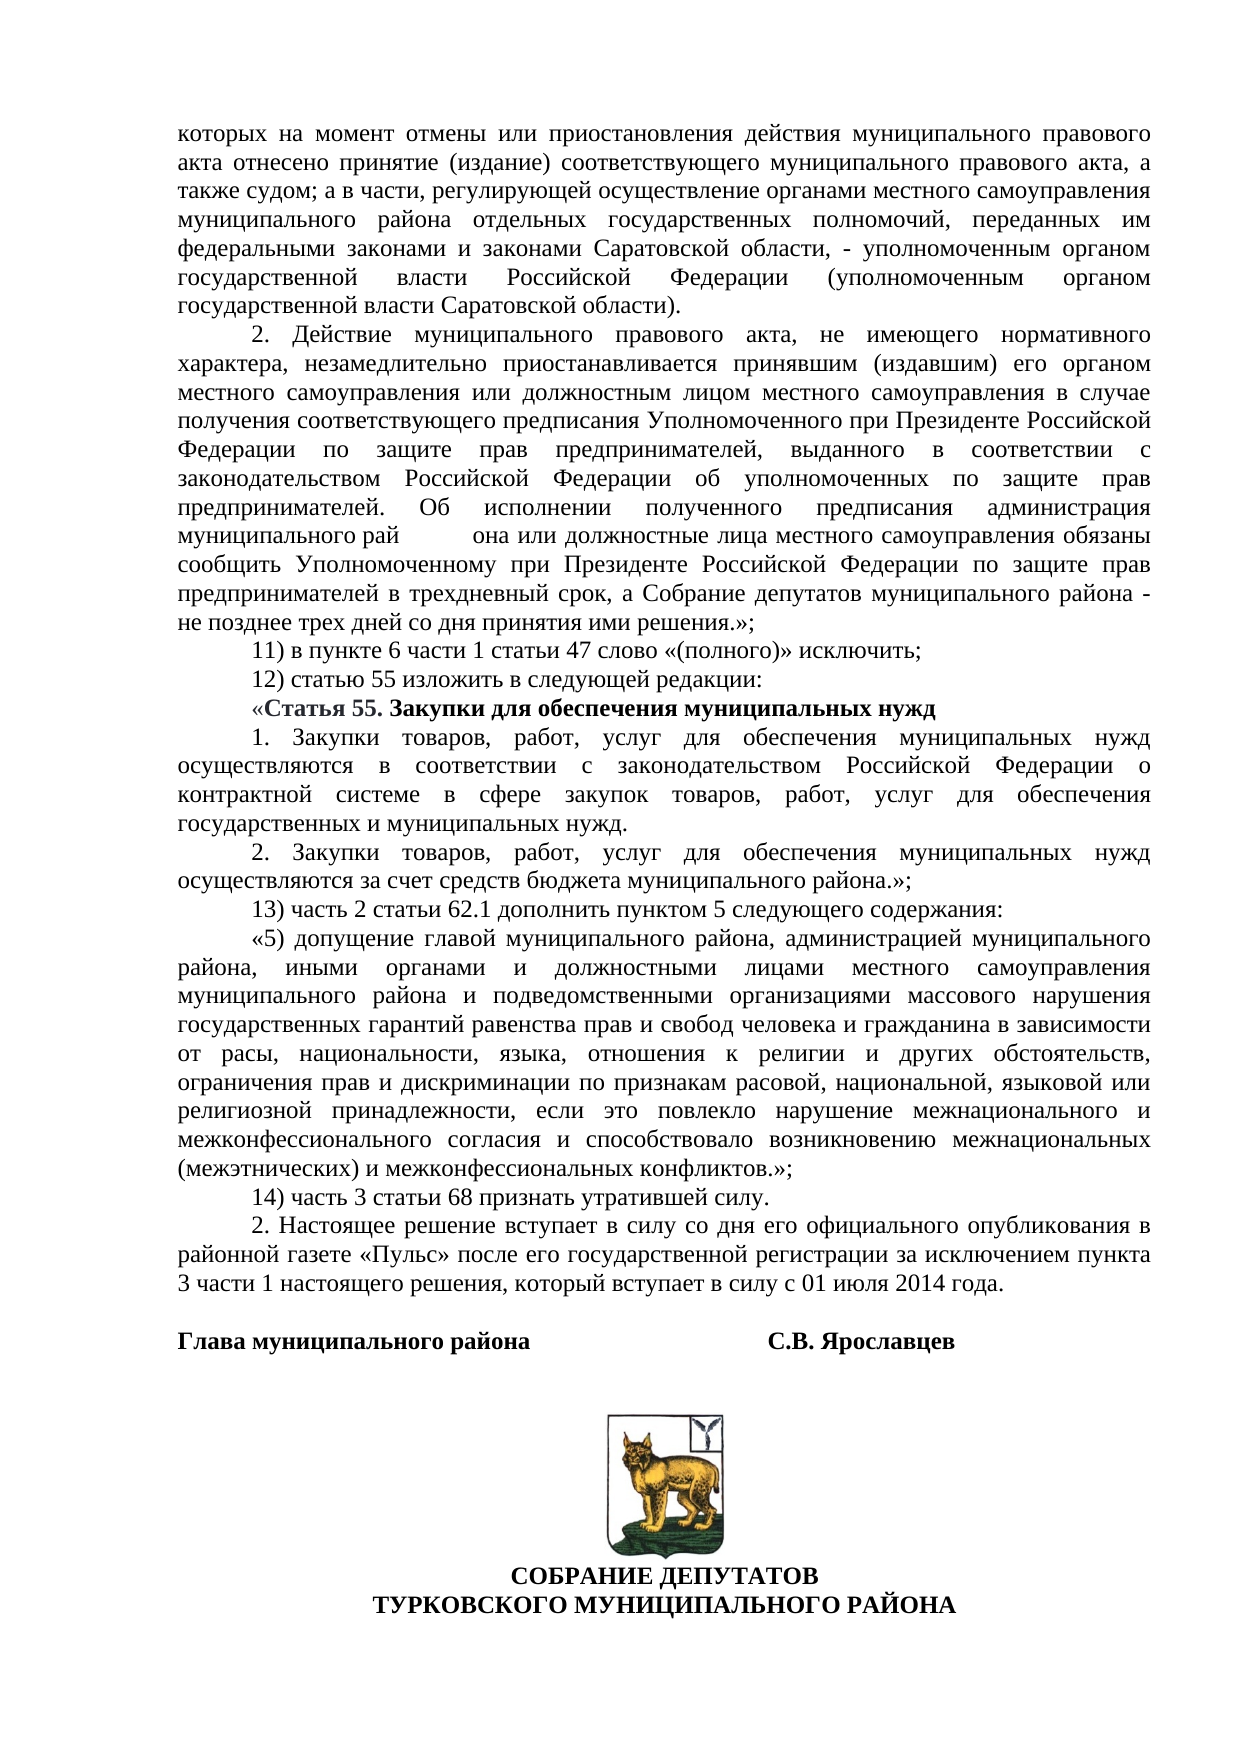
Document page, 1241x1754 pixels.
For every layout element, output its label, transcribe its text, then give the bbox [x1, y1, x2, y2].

text Глава муниципального района С.В. Ярославцев [177, 1326, 1152, 1355]
text 13) часть 2 статьи 62.1 дополнить пунктом 5 следующего содержания: [177, 894, 1152, 923]
text «Статья 55. Закупки для обеспечения муниципальных нужд [177, 693, 1152, 722]
text 2. Действие муниципального правового акта, не имеющего нормативного характера, незамедлительно приостанавливается принявшим (издавшим) его органом местного самоуправления или должностным лицом местного самоуправления в случае получения соответствующего предписания Уполномоченного при Президенте Российской Федерации по защите прав предпринимателей, выданного в соответствии с законодательством Российской Федерации об уполномоченных по защите прав предпринимателей. Об исполнении полученного предписания администрация муниципального рай она или должностные лица местного самоуправления обязаны сообщить Уполномоченному при Президенте Российской Федерации по защите прав предпринимателей в трехдневный срок, а Собрание депутатов муниципального района - не позднее трех дней со дня принятия ими решения.»; [177, 319, 1152, 636]
text 11) в пункте 6 части 1 статьи 47 слово «(полного)» исключить; [177, 636, 1152, 664]
text «5) допущение главой муниципального района, администрацией муниципального района, иными органами и должностными лицами местного самоуправления муниципального района и подведомственными организациями массового нарушения государственных гарантий равенства прав и свобод человека и гражданина в зависимости от расы, национальности, языка, отношения к религии и других обстоятельств, ограничения прав и дискриминации по признакам расовой, национальной, языковой или религиозной принадлежности, если это повлекло нарушение межнационального и межконфессионального согласия и способствовало возникновению межнациональных (межэтнических) и межконфессиональных конфликтов.»; [177, 923, 1152, 1182]
text 1. Закупки товаров, работ, услуг для обеспечения муниципальных нужд осуществляются в соответствии с законодательством Российской Федерации о контрактной системе в сфере закупок товаров, работ, услуг для обеспечения государственных и муниципальных нужд. [177, 722, 1152, 837]
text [177, 118, 1152, 319]
text ТУРКОВСКОГО МУНИЦИПАЛЬНОГО РАЙОНА [177, 1590, 1152, 1619]
text 2. Настоящее решение вступает в силу со дня его официального опубликования в районной газете «Пульс» после его государственной регистрации за исключением пункта 3 части 1 настоящего решения, который вступает в силу с 01 июля 2014 года. [177, 1211, 1152, 1297]
text 2. Закупки товаров, работ, услуг для обеспечения муниципальных нужд осуществляются за счет средств бюджета муниципального района.»; [177, 837, 1152, 894]
text 12) статью 55 изложить в следующей редакции: [177, 664, 1152, 693]
picture [604, 1412, 725, 1562]
text 14) часть 3 статьи 68 признать утратившей силу. [177, 1182, 1152, 1211]
text СОБРАНИЕ ДЕПУТАТОВ [177, 1561, 1152, 1590]
